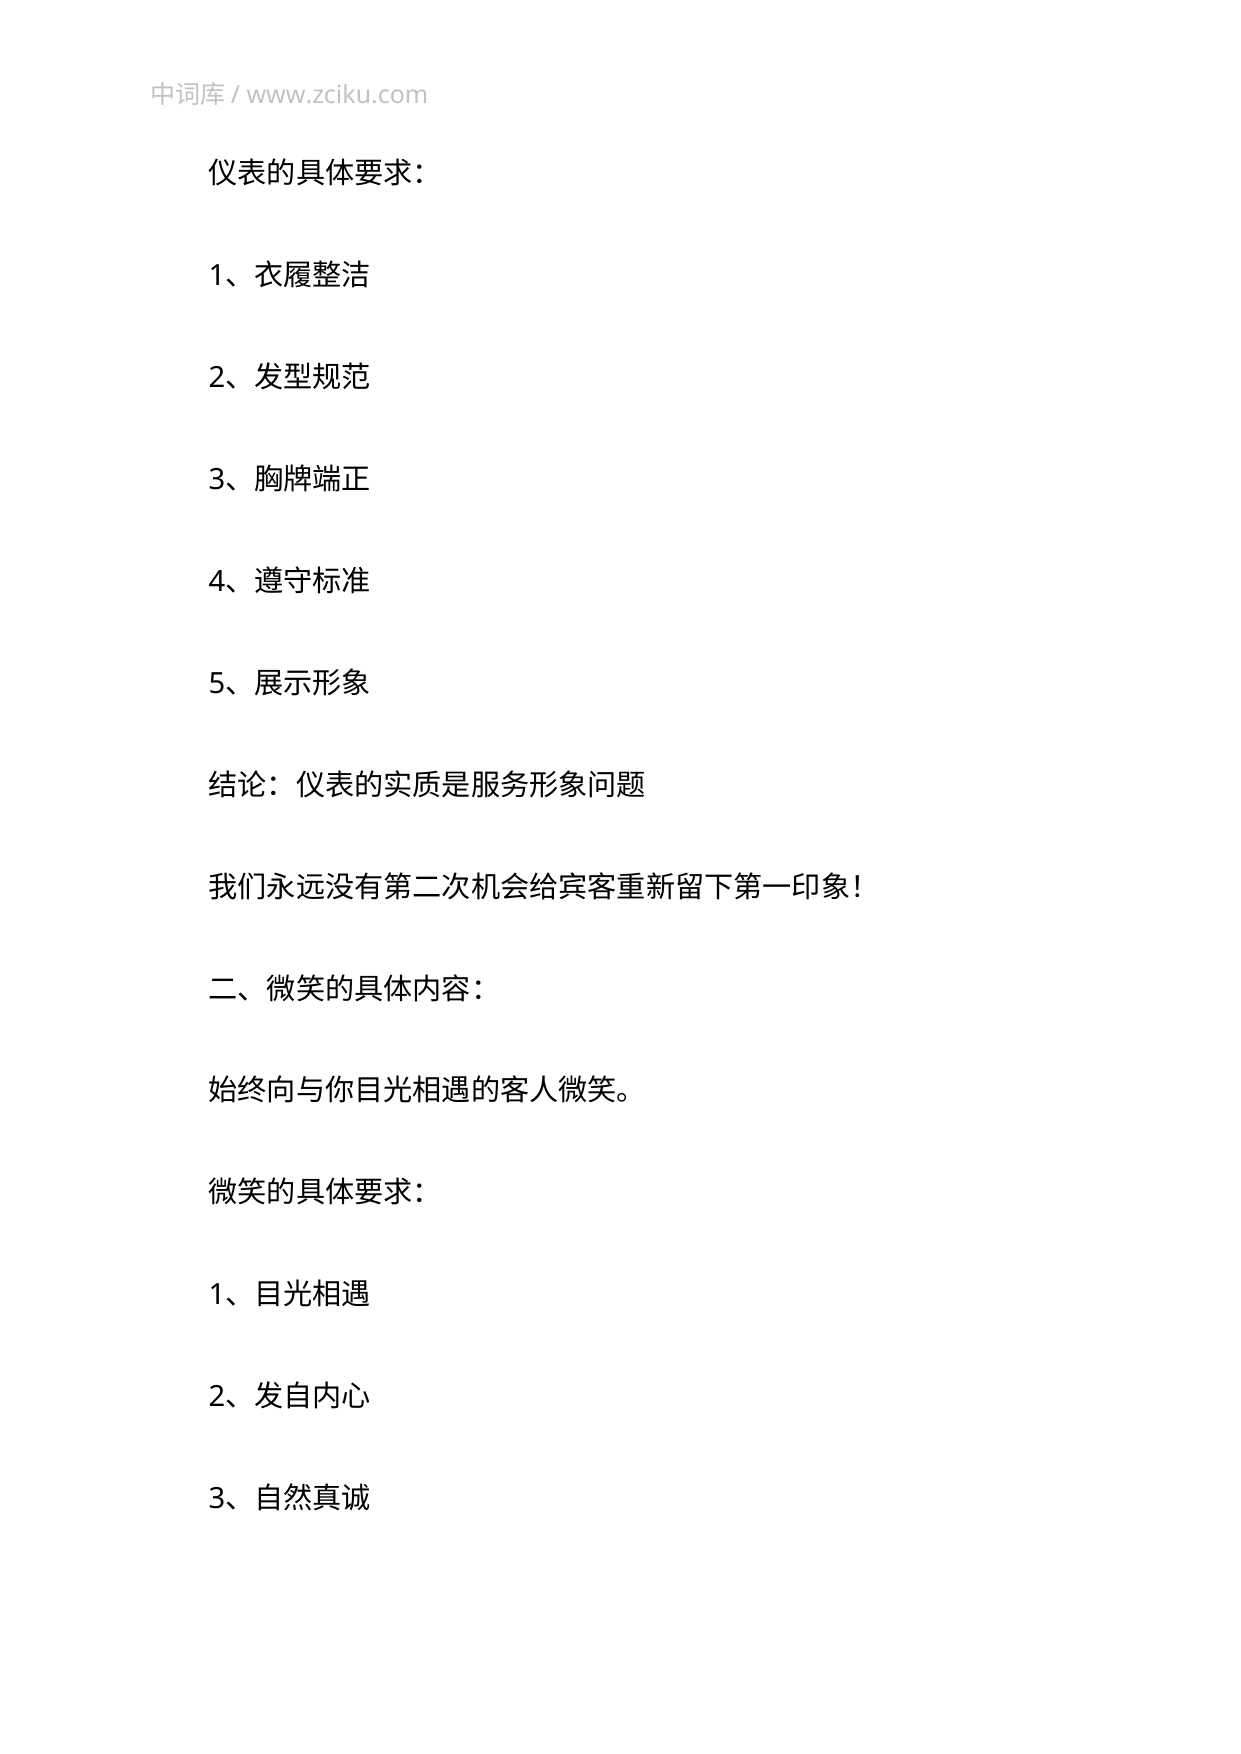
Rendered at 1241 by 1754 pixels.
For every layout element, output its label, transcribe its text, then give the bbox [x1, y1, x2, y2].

text 二、微笑的具体内容： [150, 965, 1090, 1007]
text 2、发型规范 [150, 354, 1090, 396]
text 1、衣履整洁 [150, 252, 1090, 294]
text 3、胸牌端正 [150, 456, 1090, 498]
text 2、发自内心 [150, 1372, 1090, 1415]
text 仪表的具体要求： [150, 150, 1090, 192]
text 结论：仪表的实质是服务形象问题 [150, 762, 1090, 804]
text 3、自然真诚 [150, 1474, 1090, 1517]
text 我们永远没有第二次机会给宾客重新留下第一印象！ [150, 863, 1090, 906]
text 1、目光相遇 [150, 1271, 1090, 1313]
text 5、展示形象 [150, 660, 1090, 702]
text 4、遵守标准 [150, 558, 1090, 600]
text 微笑的具体要求： [150, 1169, 1090, 1211]
text 始终向与你目光相遇的客人微笑。 [150, 1067, 1090, 1109]
